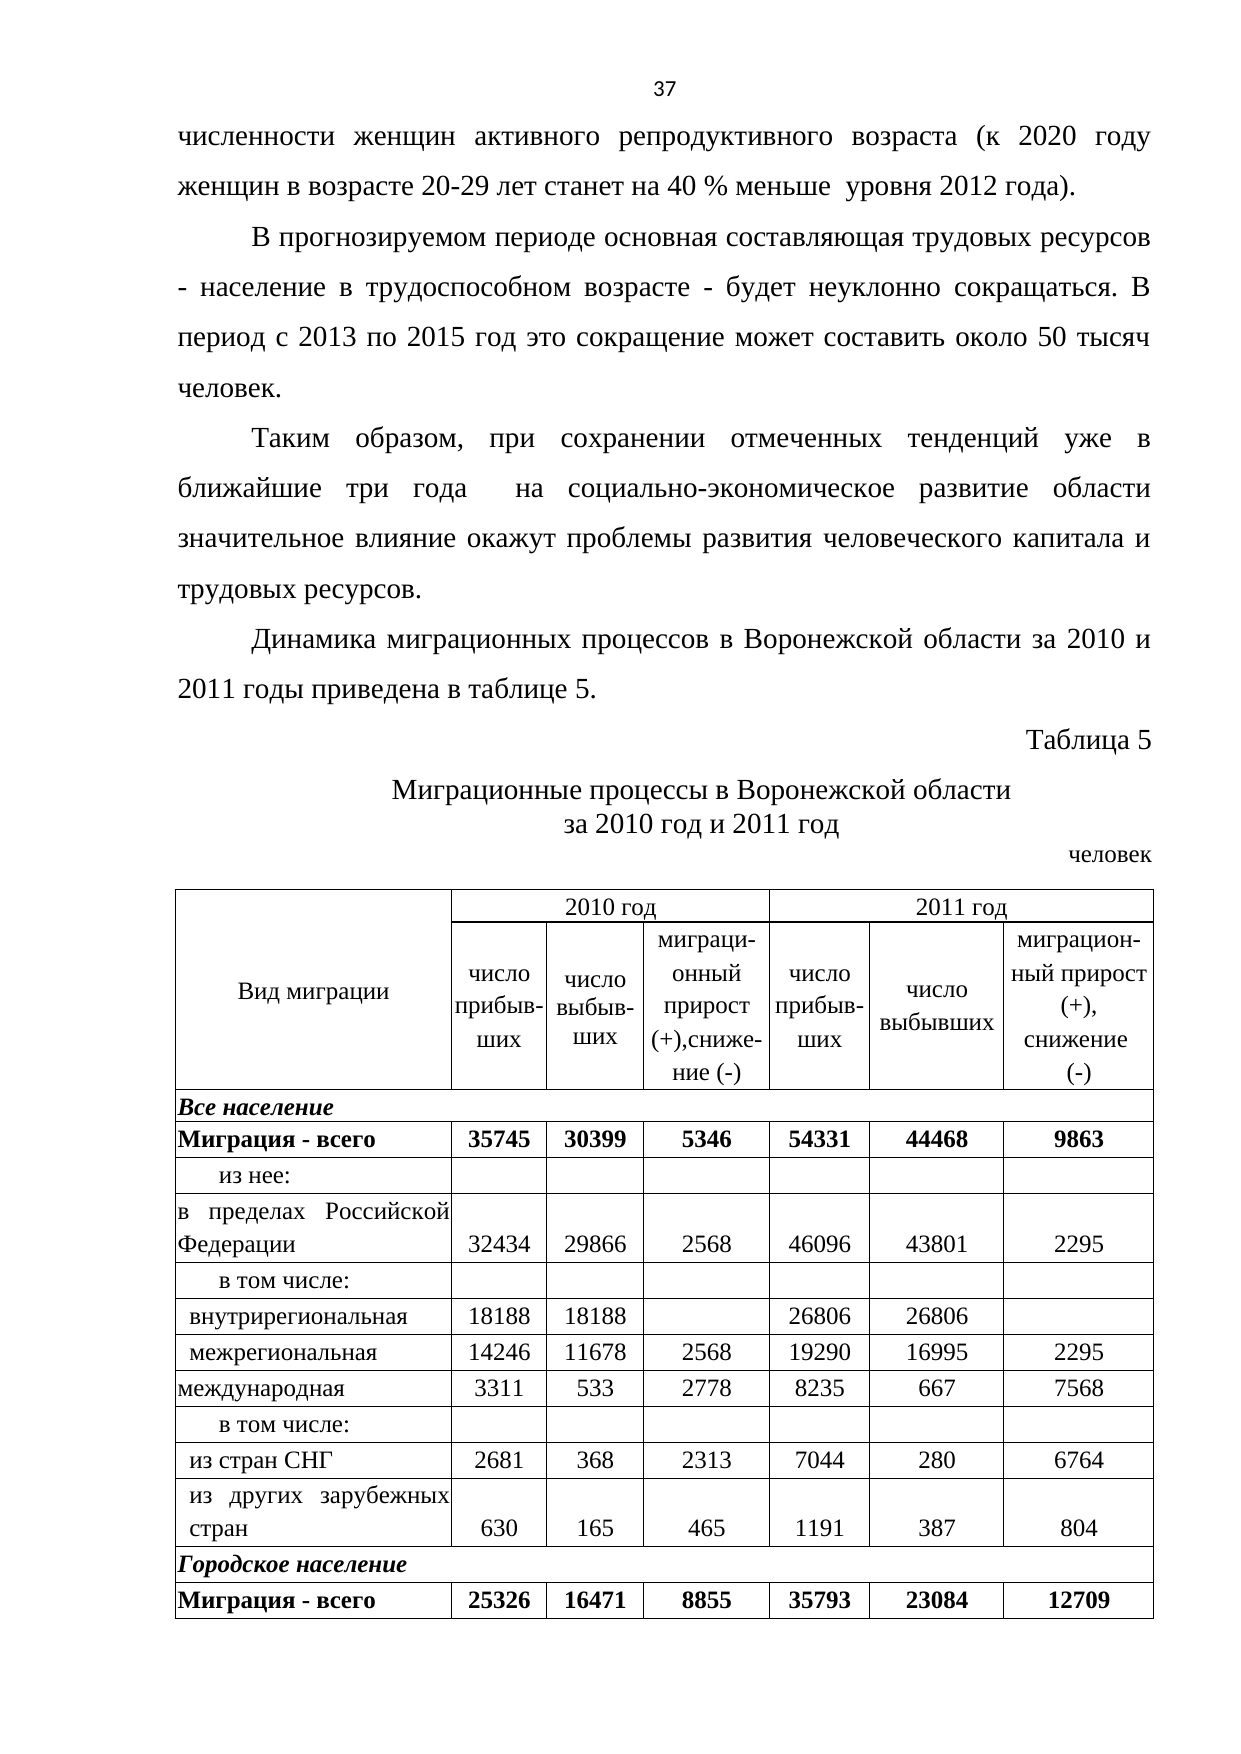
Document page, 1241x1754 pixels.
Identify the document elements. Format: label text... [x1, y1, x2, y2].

table_cell 5346 [644, 1122, 769, 1157]
table_cell 2681 [452, 1443, 546, 1477]
table_cell Городское население [176, 1547, 1153, 1582]
table_cell 19290 [770, 1335, 869, 1370]
table_cell 165 [547, 1479, 643, 1546]
text В прогнозируемом периоде основная составляющая трудовых ресурсов - население в трудоспособном возрасте - будет неуклонно сокращаться. В период с 2013 по 2015 год это сокращение может составить около 50 тысяч человек. [177, 219, 1152, 403]
table_cell [1004, 1263, 1153, 1298]
table_header 2011 год [770, 890, 1153, 921]
table_cell 32434 [452, 1194, 546, 1262]
text человек [177, 839, 1152, 868]
text Миграционные процессы в Воронежской области [177, 772, 1152, 806]
table_cell 2568 [644, 1194, 769, 1262]
text Динамика миграционных процессов в Воронежской области за 2010 и 2011 годы приведена в таблице 5. [177, 621, 1152, 705]
table_cell в том числе: [176, 1407, 451, 1442]
table_cell из стран СНГ [176, 1443, 451, 1477]
table_cell [1004, 1299, 1153, 1334]
table_cell [452, 1158, 546, 1193]
table_cell из других зарубежных стран [176, 1479, 451, 1546]
table_cell Миграция - всего [176, 1583, 451, 1618]
table_cell 18188 [452, 1299, 546, 1334]
table_cell [547, 1263, 643, 1298]
table_cell 667 [870, 1371, 1003, 1406]
table_cell 16995 [870, 1335, 1003, 1370]
table_cell [644, 1158, 769, 1193]
text Таким образом, при сохранении отмеченных тенденций уже в ближайшие три года на социально-экономическое развитие области значительное влияние окажут проблемы развития человеческого капитала и трудовых ресурсов. [177, 420, 1152, 604]
text Таблица 5 [177, 722, 1152, 755]
table_cell 14246 [452, 1335, 546, 1370]
table_cell 35745 [452, 1122, 546, 1157]
table_cell 44468 [870, 1122, 1003, 1157]
table_cell [452, 1407, 546, 1442]
table_cell [644, 1263, 769, 1298]
table_cell международная [176, 1371, 451, 1406]
table_cell 12709 [1004, 1583, 1153, 1618]
table_cell [770, 1158, 869, 1193]
table_cell [644, 1299, 769, 1334]
table_cell в том числе: [176, 1263, 451, 1298]
table_cell 11678 [547, 1335, 643, 1370]
table_cell число выбывших [870, 923, 1003, 1089]
table_cell миграцион-ный прирост (+), снижение (-) [1004, 923, 1153, 1089]
table_cell 7568 [1004, 1371, 1153, 1406]
table_cell [1004, 1158, 1153, 1193]
table_cell из нее: [176, 1158, 451, 1193]
table_cell 8235 [770, 1371, 869, 1406]
text за 2010 год и 2011 год [177, 806, 1152, 839]
table_cell 2313 [644, 1443, 769, 1477]
table_cell 2568 [644, 1335, 769, 1370]
table_cell Миграция - всего [176, 1122, 451, 1157]
table_cell миграци-онный прирост (+),сниже-ние (-) [644, 923, 769, 1089]
table_cell [770, 1263, 869, 1298]
table_cell 465 [644, 1479, 769, 1546]
table_cell 533 [547, 1371, 643, 1406]
table_cell межрегиональная [176, 1335, 451, 1370]
table_cell 6764 [1004, 1443, 1153, 1477]
table_cell [870, 1407, 1003, 1442]
table_cell 368 [547, 1443, 643, 1477]
table_cell в пределах Российской Федерации [176, 1194, 451, 1262]
table_cell 54331 [770, 1122, 869, 1157]
table_cell 25326 [452, 1583, 546, 1618]
table_cell 804 [1004, 1479, 1153, 1546]
table_cell 630 [452, 1479, 546, 1546]
table_cell 30399 [547, 1122, 643, 1157]
table_cell 387 [870, 1479, 1003, 1546]
table_cell 2295 [1004, 1194, 1153, 1262]
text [177, 118, 1152, 202]
table_cell 16471 [547, 1583, 643, 1618]
table_cell 26806 [770, 1299, 869, 1334]
table_cell число прибыв-ших [452, 923, 546, 1089]
table_cell [547, 1158, 643, 1193]
table_cell Все население [176, 1090, 1153, 1121]
table_cell 7044 [770, 1443, 869, 1477]
table_header 2010 год [452, 890, 769, 921]
table_cell [644, 1407, 769, 1442]
table_cell [547, 1407, 643, 1442]
table_cell 35793 [770, 1583, 869, 1618]
table_cell 18188 [547, 1299, 643, 1334]
table_cell 3311 [452, 1371, 546, 1406]
table_header Вид миграции [176, 890, 451, 1089]
table_cell 23084 [870, 1583, 1003, 1618]
table_cell число прибыв-ших [770, 923, 869, 1089]
table_cell 2295 [1004, 1335, 1153, 1370]
table_cell [452, 1263, 546, 1298]
table_cell 26806 [870, 1299, 1003, 1334]
table_cell [870, 1158, 1003, 1193]
table_cell 8855 [644, 1583, 769, 1618]
table_cell 2778 [644, 1371, 769, 1406]
table_cell внутрирегиональная [176, 1299, 451, 1334]
table_cell 43801 [870, 1194, 1003, 1262]
table_cell 1191 [770, 1479, 869, 1546]
table_cell [870, 1263, 1003, 1298]
table_cell 46096 [770, 1194, 869, 1262]
table_cell 280 [870, 1443, 1003, 1477]
table_cell 9863 [1004, 1122, 1153, 1157]
table_cell 29866 [547, 1194, 643, 1262]
table_cell число выбыв-ших [547, 923, 643, 1089]
table_cell [770, 1407, 869, 1442]
table_cell [1004, 1407, 1153, 1442]
